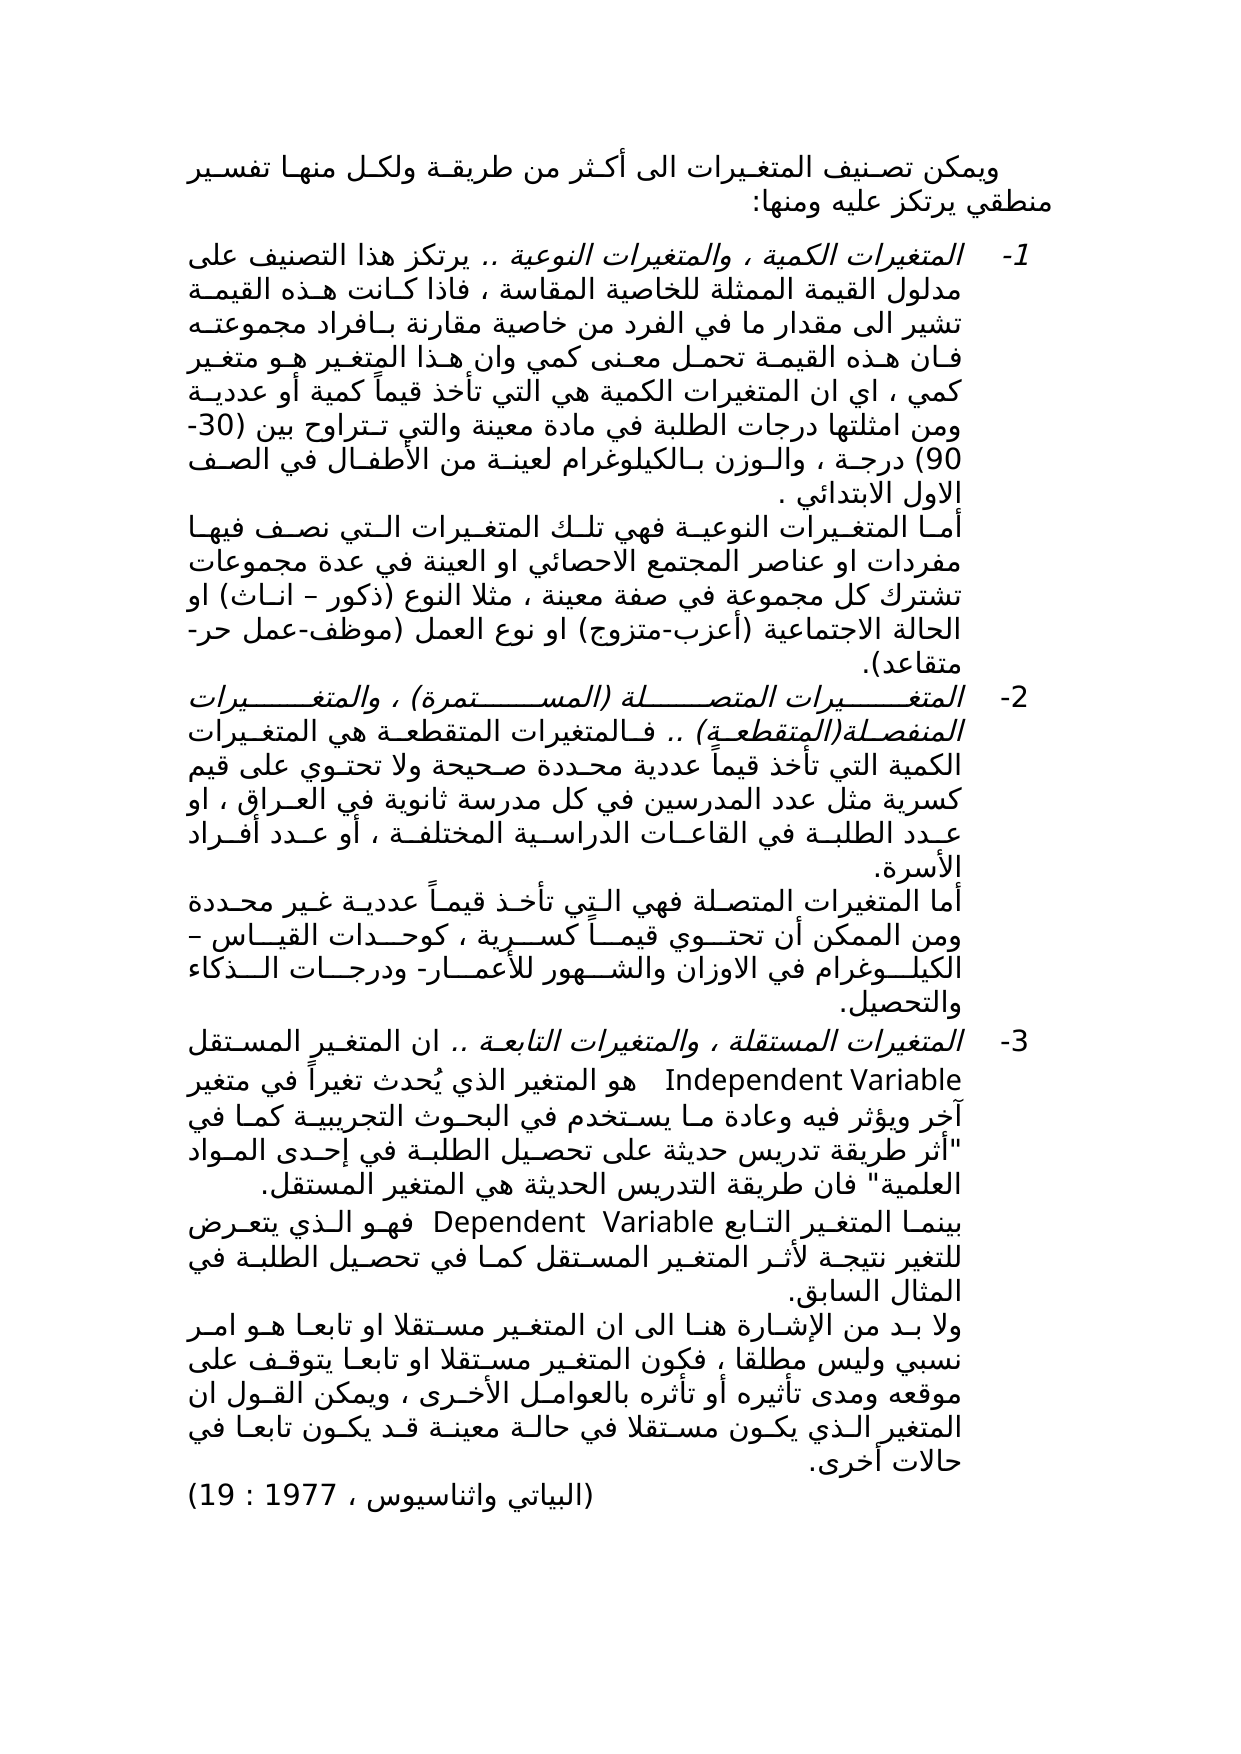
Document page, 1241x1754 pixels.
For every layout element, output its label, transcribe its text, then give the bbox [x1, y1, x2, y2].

list المتغيرات الكمية ، والمتغيرات النوعية .. يرتكز هذا التصنيف على مدلول القيمة الممثلة للخاصية المقاسة ، فاذا كانت هذه القيمة تشير الى مقدار ما في الفرد من خاصية مقارنة بافراد مجموعته فان هذه القيمة تحمل معنى كمي وان هذا المتغير هو متغير كمي ، اي ان المتغيرات الكمية هي التي تأخذ قيماً كمية أو عددية ومن امثلتها درجات الطلبة في مادة معينة والتي تتراوح بين (30-90) درجة ، والوزن بالكيلوغرام لعينة من الأطفال في الصف الاول الابتدائي . [187, 239, 1000, 510]
list ولا بد من الإشارة هنا الى ان المتغير مستقلا او تابعا هو امر نسبي وليس مطلقا ، فكون المتغير مستقلا او تابعا يتوقف على موقعه ومدى تأثيره أو تأثره بالعوامل الأخرى ، ويمكن القول ان المتغير الذي يكون مستقلا في حالة معينة قد يكون تابعا في حالات أخرى. [187, 1309, 962, 1478]
text ويمكن تصنيف المتغيرات الى أكثر من طريقة ولكل منها تفسير منطقي يرتكز عليه ومنها: [187, 150, 1053, 218]
list (البياتي واثناسيوس ، 1977 : 19) [187, 1478, 962, 1512]
list بينما المتغير التابع Dependent Variable فهو الذي يتعرض للتغير نتيجة لأثر المتغير المستقل كما في تحصيل الطلبة في المثال السابق. [187, 1201, 962, 1309]
list أما المتغيرات النوعية فهي تلك المتغيرات التي نصف فيها مفردات او عناصر المجتمع الاحصائي او العينة في عدة مجموعات تشترك كل مجموعة في صفة معينة ، مثلا النوع (ذكور – اناث) او الحالة الاجتماعية (أعزب-متزوج) او نوع العمل (موظف-عمل حر-متقاعد). [187, 510, 962, 680]
list أما المتغيرات المتصلة فهي التي تأخذ قيماً عددية غير محددة ومن الممكن أن تحتوي قيماً كسرية ، كوحدات القياس –الكيلوغرام في الاوزان والشهور للأعمار- ودرجات الذكاء والتحصيل. [187, 884, 962, 1020]
list المتغيرات المتصلة (المستمرة) ، والمتغيرات المنفصلة(المتقطعة) .. فالمتغيرات المتقطعة هي المتغيرات الكمية التي تأخذ قيماً عددية محددة صحيحة ولا تحتوي على قيم كسرية مثل عدد المدرسين في كل مدرسة ثانوية في العراق ، او عدد الطلبة في القاعات الدراسية المختلفة ، أو عدد أفراد الأسرة. [187, 680, 1000, 884]
list المتغيرات المستقلة ، والمتغيرات التابعة .. ان المتغير المستقل Independent Variable هو المتغير الذي يُحدث تغيراً في متغير آخر ويؤثر فيه وعادة ما يستخدم في البحوث التجريبية كما في "أثر طريقة تدريس حديثة على تحصيل الطلبة في إحدى المواد العلمية" فان طريقة التدريس الحديثة هي المتغير المستقل. [187, 1020, 1000, 1201]
